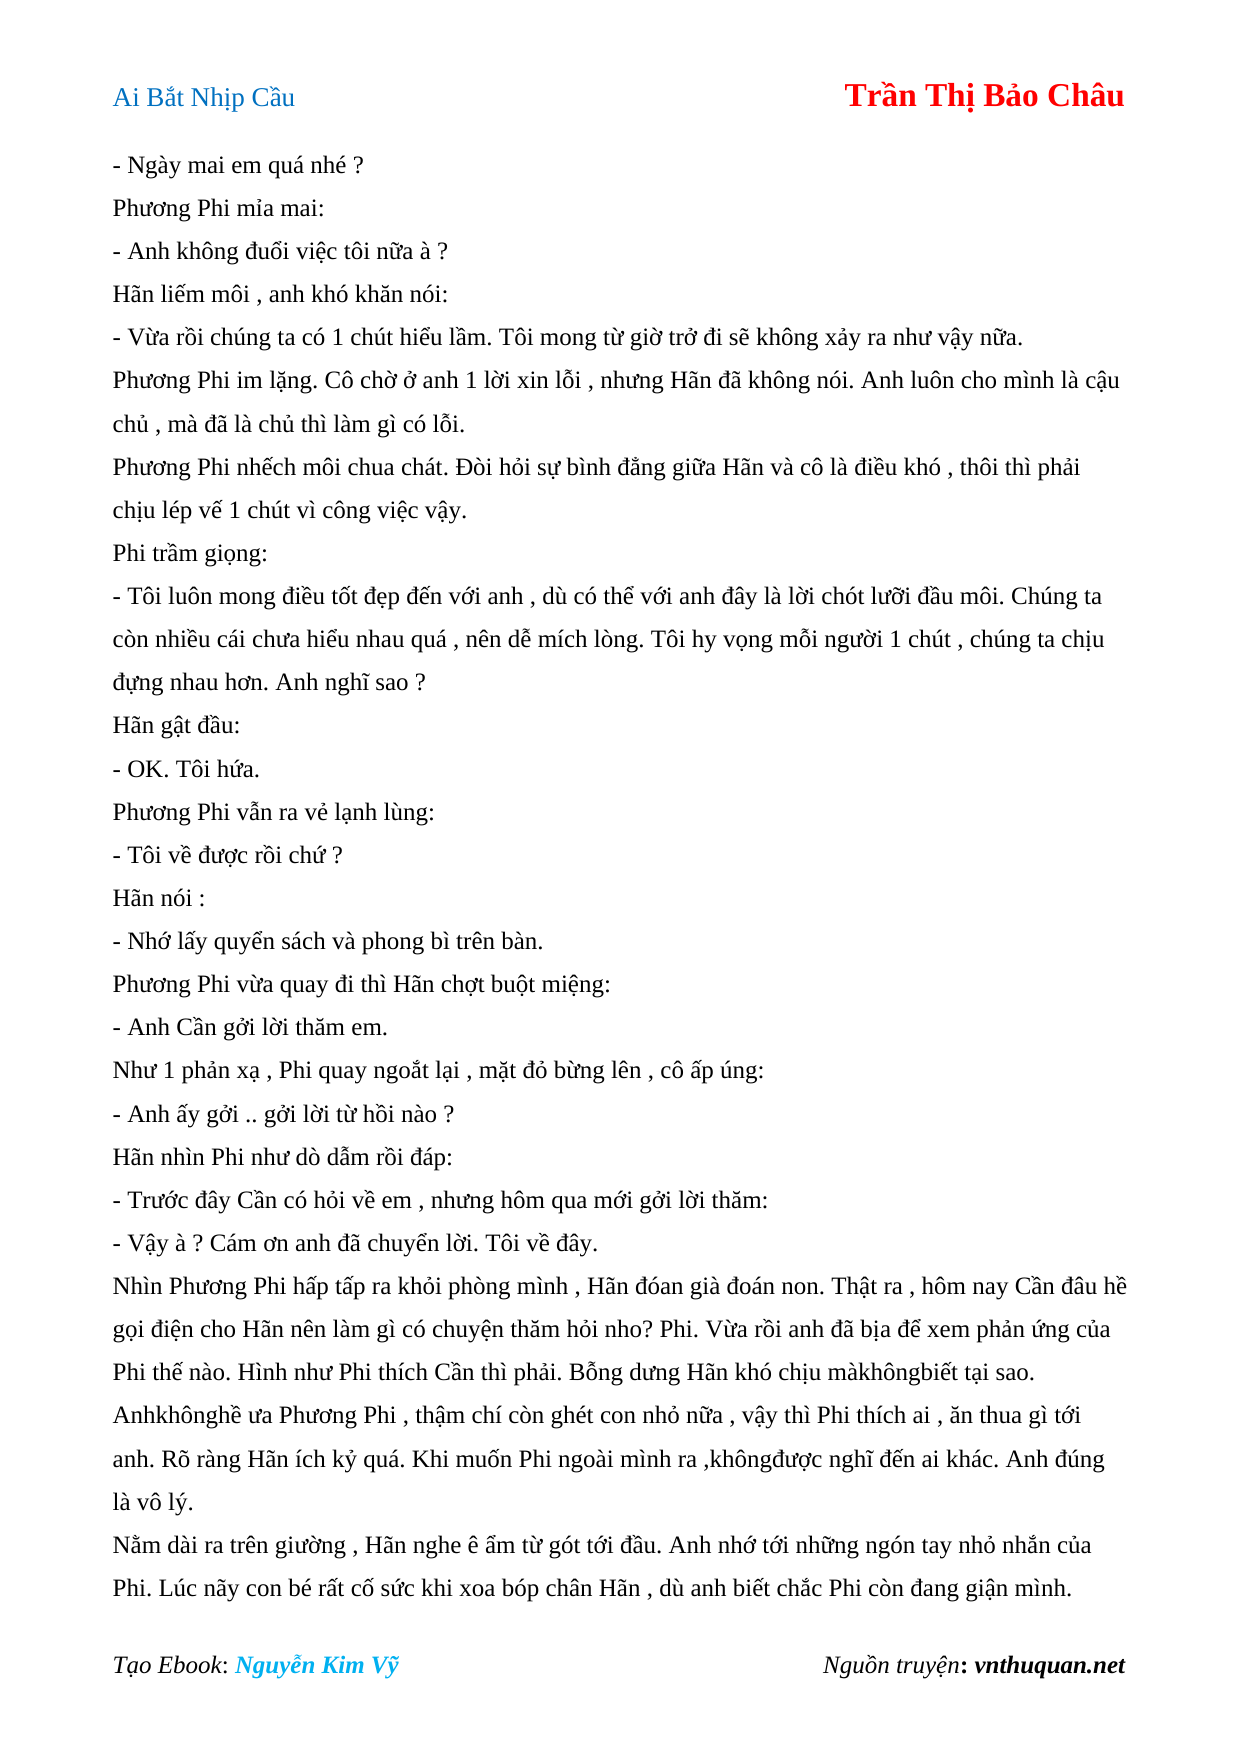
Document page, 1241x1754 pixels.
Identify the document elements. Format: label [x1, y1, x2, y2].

text [112, 150, 1128, 1602]
